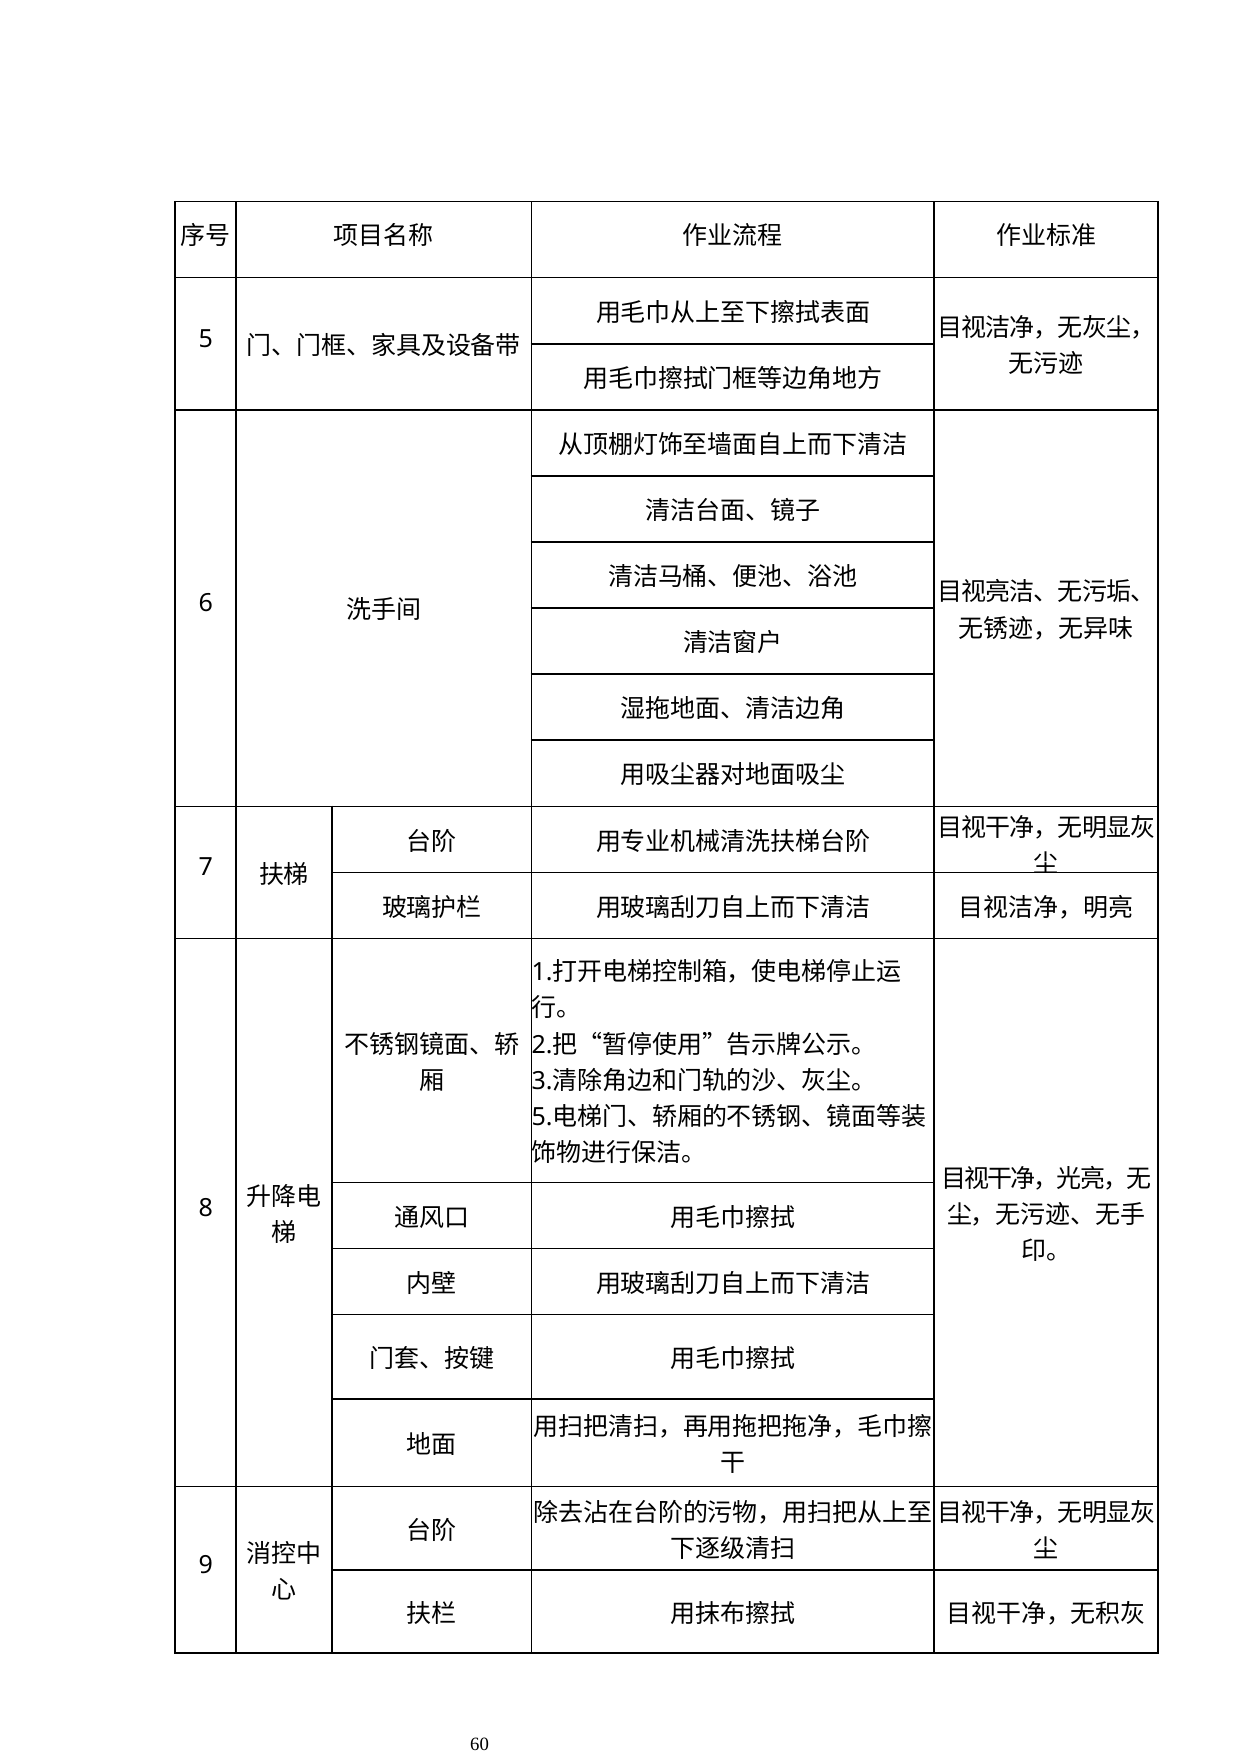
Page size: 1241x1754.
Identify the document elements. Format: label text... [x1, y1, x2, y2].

table_cell 8 [176, 939, 235, 1486]
table_cell 洗手间 [237, 411, 531, 806]
table_cell 门、门框、家具及设备带 [237, 278, 531, 409]
table_cell 目视亮洁、无污垢、无锈迹，无异味 [935, 411, 1157, 806]
table_cell 目视洁净，明亮 [935, 873, 1157, 938]
table_cell 清洁马桶、便池、浴池 [532, 543, 933, 607]
table_cell 用毛巾擦拭 [532, 1183, 933, 1247]
table_cell 用吸尘器对地面吸尘 [532, 741, 933, 806]
table_cell 用毛巾擦拭门框等边角地方 [532, 345, 933, 409]
table_cell 不锈钢镜面、轿厢 [333, 939, 531, 1181]
table_cell 目视干净，无明显灰尘 [935, 1487, 1157, 1569]
table_header 序号 [176, 202, 235, 277]
table_cell 地面 [333, 1400, 531, 1486]
table_cell 扶梯 [237, 807, 331, 938]
table_cell 用玻璃刮刀自上而下清洁 [532, 873, 933, 938]
table_cell 5 [176, 278, 235, 409]
table_cell 用扫把清扫，再用拖把拖净，毛巾擦干 [532, 1400, 933, 1486]
table_cell 通风口 [333, 1183, 531, 1247]
table_cell 升降电梯 [237, 939, 331, 1486]
table_cell 内壁 [333, 1249, 531, 1313]
table_cell 目视干净，无明显灰尘 [935, 807, 1157, 872]
table_cell 消控中心 [237, 1487, 331, 1652]
table_cell 目视干净，光亮，无尘，无污迹、无手印。 [935, 939, 1157, 1486]
table_cell 用抹布擦拭 [532, 1571, 933, 1652]
table_header 项目名称 [237, 202, 531, 277]
table_cell 7 [176, 807, 235, 938]
table_cell 清洁窗户 [532, 609, 933, 673]
table_cell 清洁台面、镜子 [532, 477, 933, 541]
table_header 作业流程 [532, 202, 933, 277]
table_cell 台阶 [333, 807, 531, 872]
table_cell 目视洁净，无灰尘，无污迹 [935, 278, 1157, 409]
table_cell 用毛巾从上至下擦拭表面 [532, 278, 933, 343]
table_cell 扶栏 [333, 1571, 531, 1652]
table_header 作业标准 [935, 202, 1157, 277]
table_cell 门套、按键 [333, 1315, 531, 1398]
table_cell 台阶 [333, 1487, 531, 1569]
table_cell 9 [176, 1487, 235, 1652]
table_cell 用专业机械清洗扶梯台阶 [532, 807, 933, 872]
table_cell 目视干净，无积灰 [935, 1571, 1157, 1652]
table_cell 用玻璃刮刀自上而下清洁 [532, 1249, 933, 1313]
table_cell 玻璃护栏 [333, 873, 531, 938]
table_cell 6 [176, 411, 235, 806]
table_cell 用毛巾擦拭 [532, 1315, 933, 1398]
table_cell 从顶棚灯饰至墙面自上而下清洁 [532, 411, 933, 475]
table_cell 1.打开电梯控制箱，使电梯停止运行。 2.把“暂停使用”告示牌公示。 3.清除角边和门轨的沙、灰尘。 5.电梯门、轿厢的不锈钢、镜面等装饰物进行保洁。 [532, 939, 933, 1181]
table_cell 除去沾在台阶的污物，用扫把从上至下逐级清扫 [532, 1487, 933, 1569]
table_cell 湿拖地面、清洁边角 [532, 675, 933, 739]
